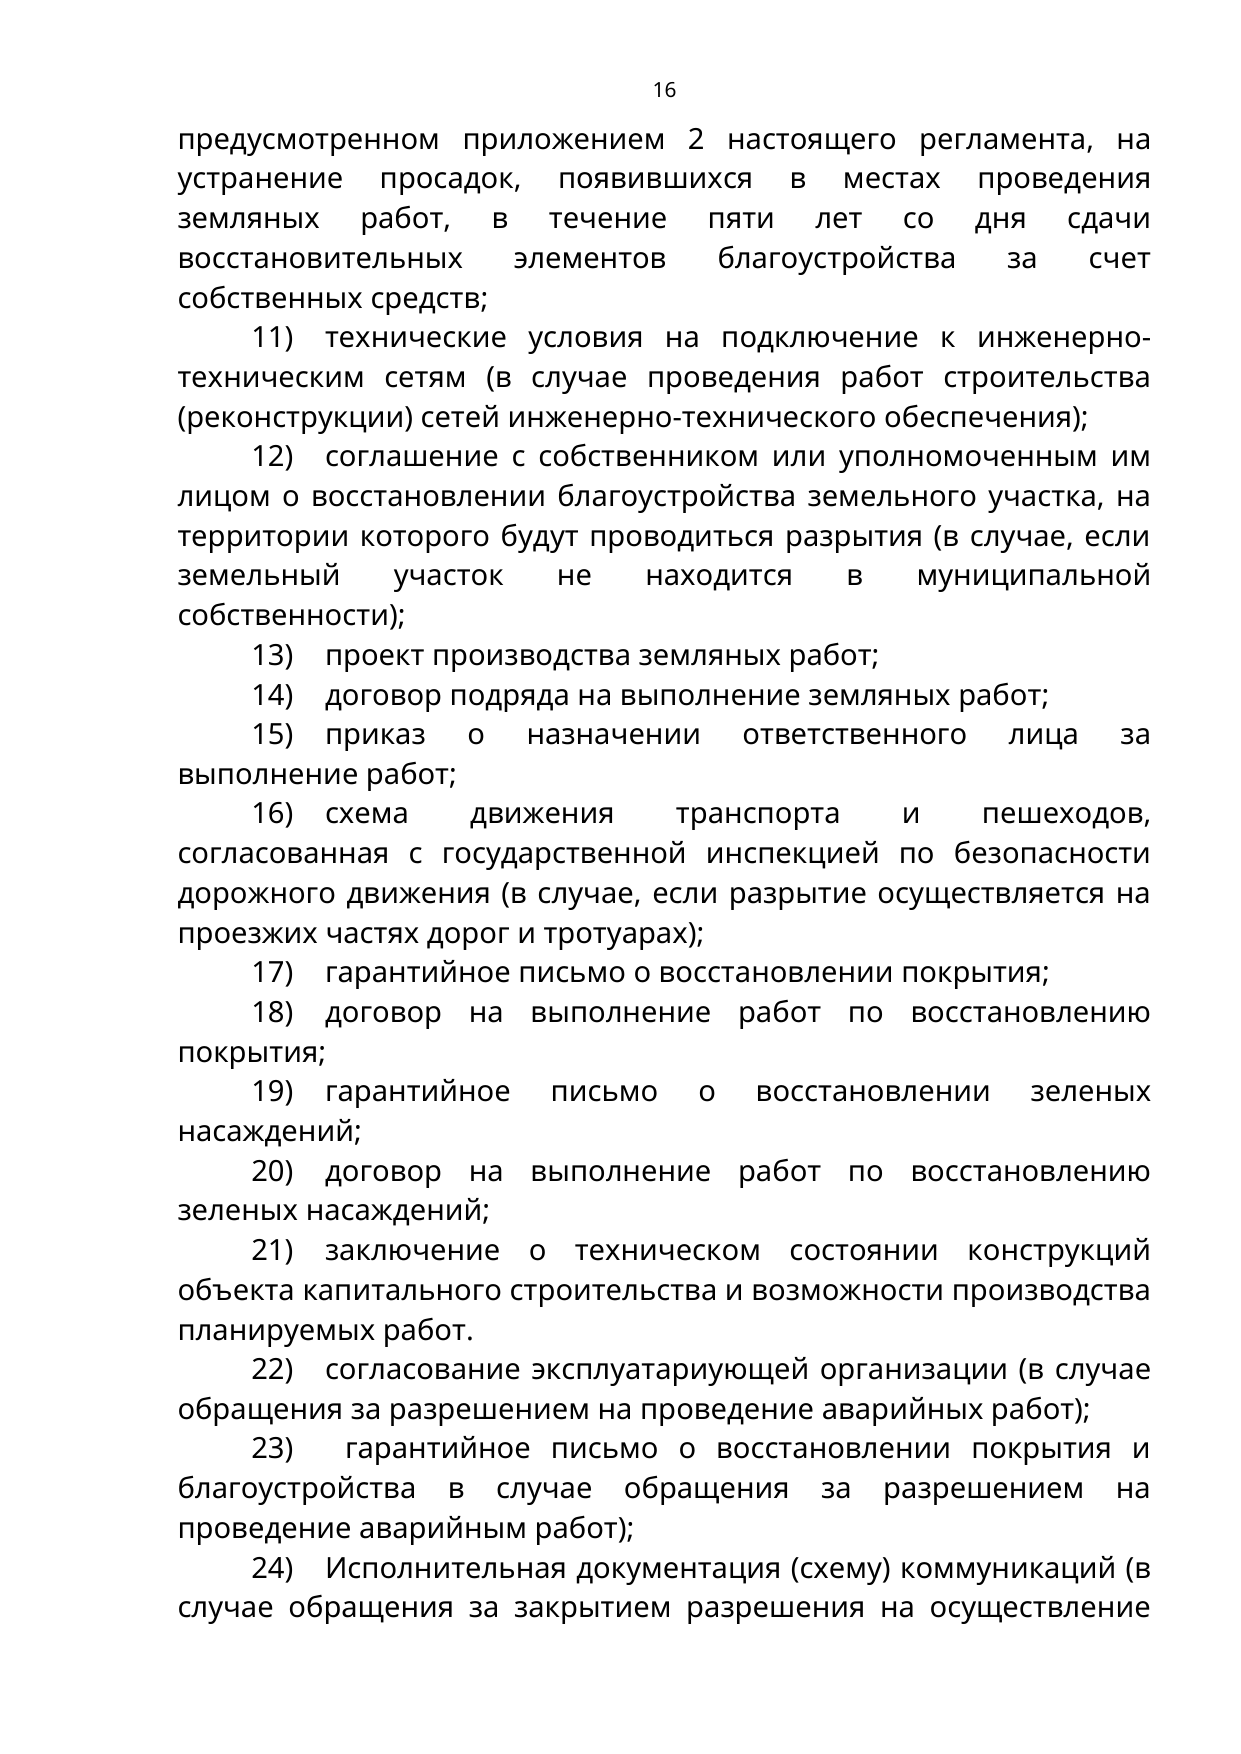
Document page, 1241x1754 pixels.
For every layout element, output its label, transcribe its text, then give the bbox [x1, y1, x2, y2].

list технические условия на подключение к инженерно-техническим сетям (в случае проведения работ строительства (реконструкции) сетей инженерно-технического обеспечения); [177, 317, 1152, 436]
list согласование эксплуатариующей организации (в случае обращения за разрешением на проведение аварийных работ); [177, 1348, 1152, 1428]
list гарантийное письмо о восстановлении покрытия и благоустройства в случае обращения за разрешением на проведение аварийным работ); [177, 1428, 1152, 1547]
list договор подряда на выполнение земляных работ; [177, 674, 1152, 713]
list приказ о назначении ответственного лица за выполнение работ; [177, 713, 1152, 793]
list заключение о техническом состоянии конструкций объекта капитального строительства и возможности производства планируемых работ. [177, 1229, 1152, 1348]
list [177, 1547, 1152, 1626]
list соглашение с собственником или уполномоченным им лицом о восстановлении благоустройства земельного участка, на территории которого будут проводиться разрытия (в случае, если земельный участок не находится в муниципальной собственности); [177, 436, 1152, 634]
list гарантийное письмо о восстановлении зеленых насаждений; [177, 1071, 1152, 1150]
list договор на выполнение работ по восстановлению зеленых насаждений; [177, 1150, 1152, 1229]
list гарантийное письмо о восстановлении покрытия; [177, 952, 1152, 991]
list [177, 118, 1152, 317]
list схема движения транспорта и пешеходов, согласованная с государственной инспекцией по безопасности дорожного движения (в случае, если разрытие осуществляется на проезжих частях дорог и тротуарах); [177, 793, 1152, 952]
list проект производства земляных работ; [177, 634, 1152, 674]
list договор на выполнение работ по восстановлению покрытия; [177, 991, 1152, 1071]
